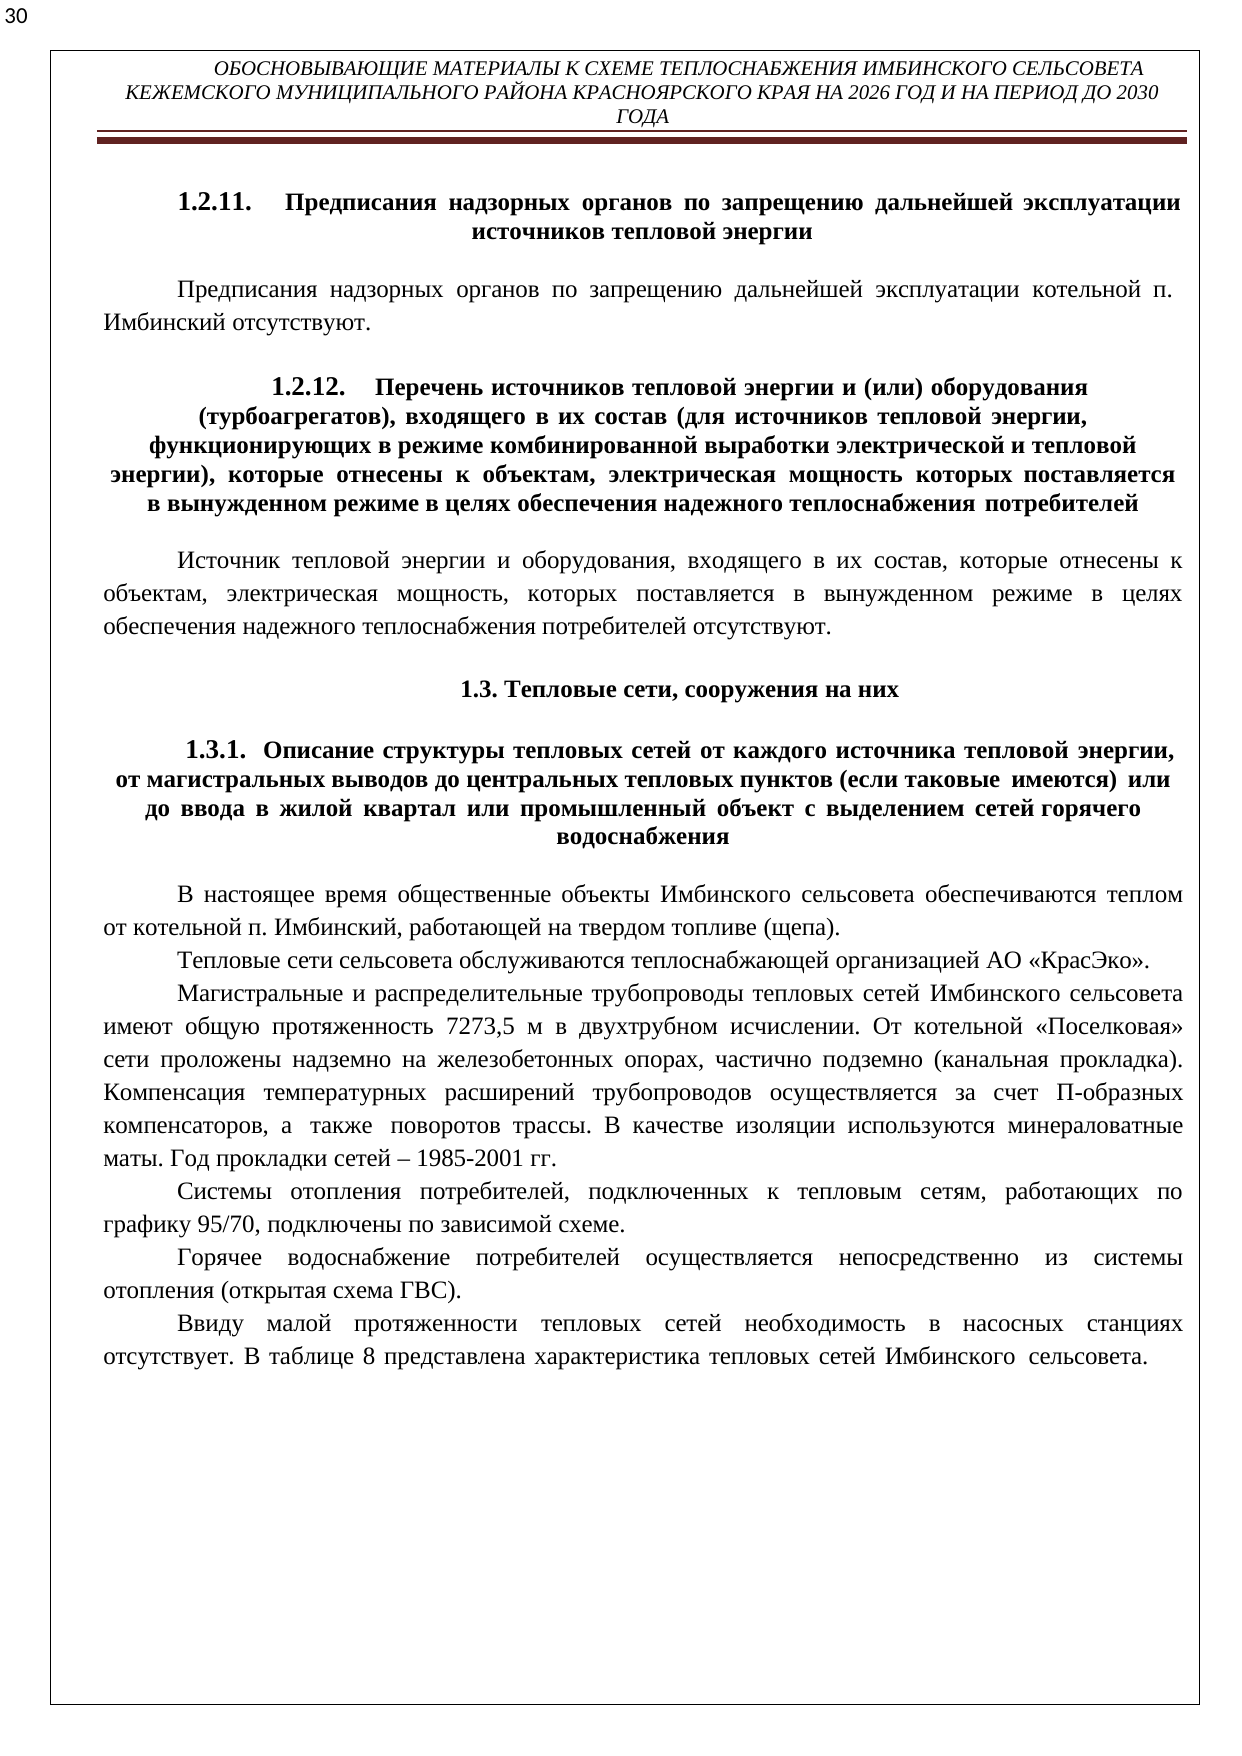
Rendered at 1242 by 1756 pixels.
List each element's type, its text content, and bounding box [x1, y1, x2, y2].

subtitle Перечень источников тепловой энергии и (или) оборудования (турбоагрегатов), входящего в их состав (для источников тепловой энергии, функционирующих в режиме комбинированной выработки электрической и тепловой энергии), которые отнесены к объектам, электрическая мощность которых поставляется в вынужденном режиме в целях обеспечения надежного теплоснабжения потребителей [103, 370, 1182, 516]
text Тепловые сети сельсовета обслуживаются теплоснабжающей организацией АО «КрасЭко». [177, 945, 1199, 974]
subtitle 1.3. Тепловые сети, сооружения на них [460, 674, 1199, 703]
text Ввиду малой протяженности тепловых сетей необходимость в насосных станциях отсутствует. В таблице 8 представлена характеристика тепловых сетей Имбинского сельсовета. [103, 1308, 1183, 1370]
text В настоящее время общественные объекты Имбинского сельсовета обеспечиваются теплом от котельной п. Имбинский, работающей на твердом топливе (щепа). [103, 879, 1183, 941]
text Источник тепловой энергии и оборудования, входящего в их состав, которые отнесены к объектам, электрическая мощность, которых поставляется в вынужденном режиме в целях обеспечения надежного теплоснабжения потребителей отсутствуют. [103, 545, 1182, 640]
text Магистральные и распределительные трубопроводы тепловых сетей Имбинского сельсовета имеют общую протяженность 7273,5 м в двухтрубном исчислении. От котельной «Поселковая» сети проложены надземно на железобетонных опорах, частично подземно (канальная прокладка). Компенсация температурных расширений трубопроводов осуществляется за счет П-образных компенсаторов, а также поворотов трассы. В качестве изоляции используются минераловатные маты. Год прокладки сетей – 1985-2001 гг. [103, 978, 1183, 1172]
text Имбинский отсутствуют. [103, 307, 1199, 336]
text Системы отопления потребителей, подключенных к тепловым сетям, работающих по графику 95/70, подключены по зависимой схеме. [103, 1176, 1183, 1238]
subtitle Предписания надзорных органов по запрещению дальнейшей эксплуатации источников тепловой энергии [103, 185, 1181, 245]
text Горячее водоснабжение потребителей осуществляется непосредственно из системы отопления (открытая схема ГВС). [103, 1242, 1183, 1304]
text ОБОСНОВЫВАЮЩИЕ МАТЕРИАЛЫ К СХЕМЕ ТЕПЛОСНАБЖЕНИЯ ИМБИНСКОГО СЕЛЬСОВЕТА КЕЖЕМСКОГО МУНИЦИПАЛЬНОГО РАЙОНА КРАСНОЯРСКОГО КРАЯ НА 2026 ГОД И НА ПЕРИОД ДО 2030 [125, 56, 1181, 104]
subtitle Описание структуры тепловых сетей от каждого источника тепловой энергии, от магистральных выводов до центральных тепловых пунктов (если таковые имеются) или до ввода в жилой квартал или промышленный объект с выделением сетей горячего водоснабжения [103, 733, 1183, 850]
text Предписания надзорных органов по запрещению дальнейшей эксплуатации котельной п. [177, 274, 1199, 303]
text ГОДА [85, 104, 1199, 128]
